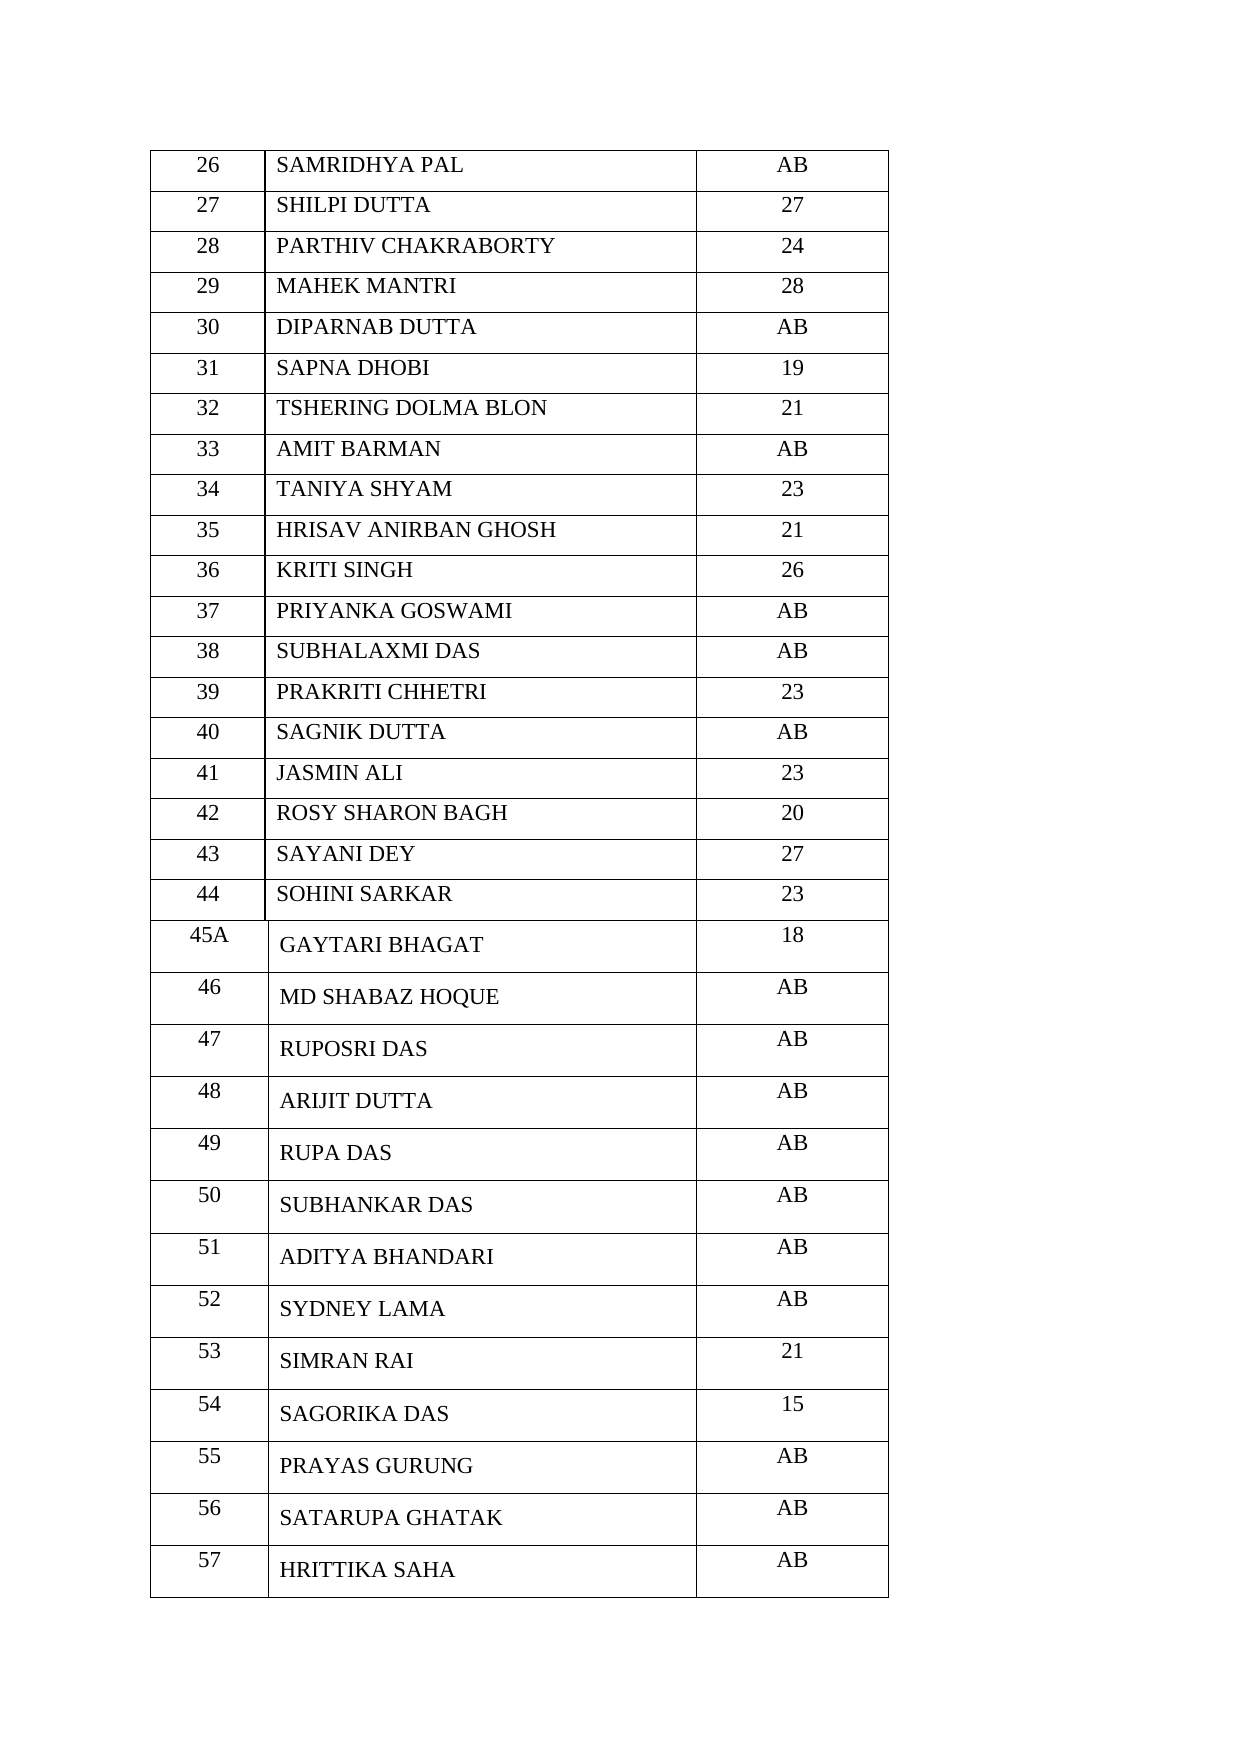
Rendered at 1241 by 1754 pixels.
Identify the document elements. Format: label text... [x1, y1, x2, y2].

table_cell SAGNIK DUTTA [266, 718, 696, 758]
table_cell 26 [697, 556, 888, 596]
table_cell 15 [697, 1390, 888, 1441]
table_cell 40 [151, 718, 264, 758]
table_cell SHILPI DUTTA [266, 192, 696, 231]
table_cell AMIT BARMAN [266, 435, 696, 474]
table_cell SAPNA DHOBI [266, 354, 696, 393]
table_cell 52 [151, 1286, 268, 1337]
table_cell ROSY SHARON BAGH [266, 799, 696, 839]
table_cell 27 [151, 192, 264, 231]
table_cell AB [697, 637, 888, 677]
table_cell 39 [151, 678, 264, 717]
table_cell 24 [697, 232, 888, 272]
table_cell KRITI SINGH [266, 556, 696, 596]
table_cell 45A [151, 921, 268, 972]
table_cell PARTHIV CHAKRABORTY [266, 232, 696, 272]
table_cell 56 [151, 1494, 268, 1545]
table_cell PRIYANKA GOSWAMI [266, 597, 696, 636]
table_cell 49 [151, 1129, 268, 1180]
table_cell AB [697, 1025, 888, 1076]
table_cell 32 [151, 394, 264, 434]
table_cell 36 [151, 556, 264, 596]
table_cell 30 [151, 313, 264, 353]
table_cell 57 [151, 1546, 268, 1597]
table_cell 46 [151, 973, 268, 1024]
table_cell JASMIN ALI [266, 759, 696, 798]
table_cell RUPA DAS [269, 1129, 696, 1180]
table_cell AB [697, 1286, 888, 1337]
table_cell 20 [697, 799, 888, 839]
table_cell AB [697, 1181, 888, 1232]
table_cell 23 [697, 678, 888, 717]
table_cell 53 [151, 1338, 268, 1389]
table_cell 35 [151, 516, 264, 555]
table_cell 41 [151, 759, 264, 798]
table_cell 29 [151, 273, 264, 312]
table_cell 19 [697, 354, 888, 393]
table_cell TSHERING DOLMA BLON [266, 394, 696, 434]
table_cell SUBHALAXMI DAS [266, 637, 696, 677]
table_cell 34 [151, 475, 264, 515]
table_cell 51 [151, 1234, 268, 1284]
table_cell AB [697, 1129, 888, 1180]
table_cell 21 [697, 516, 888, 555]
table_cell 27 [697, 192, 888, 231]
table_cell AB [697, 313, 888, 353]
table_cell 21 [697, 394, 888, 434]
table_cell SUBHANKAR DAS [269, 1181, 696, 1232]
table_cell HRITTIKA SAHA [269, 1546, 696, 1597]
table_cell SAYANI DEY [266, 840, 696, 879]
table_cell SYDNEY LAMA [269, 1286, 696, 1337]
table_cell AB [697, 435, 888, 474]
table_cell 33 [151, 435, 264, 474]
table_cell SATARUPA GHATAK [269, 1494, 696, 1545]
table_cell 54 [151, 1390, 268, 1441]
table_cell 26 [151, 151, 264, 191]
table_cell 28 [151, 232, 264, 272]
table_cell 50 [151, 1181, 268, 1232]
table_cell AB [697, 1442, 888, 1493]
table_cell RUPOSRI DAS [269, 1025, 696, 1076]
table_cell 48 [151, 1077, 268, 1128]
table_cell AB [697, 151, 888, 191]
table_cell ADITYA BHANDARI [269, 1234, 696, 1284]
table_cell MAHEK MANTRI [266, 273, 696, 312]
table_cell 18 [697, 921, 888, 972]
table_cell AB [697, 973, 888, 1024]
table_cell AB [697, 718, 888, 758]
table_cell 27 [697, 840, 888, 879]
table_cell 38 [151, 637, 264, 677]
table_cell 21 [697, 1338, 888, 1389]
table_cell 47 [151, 1025, 268, 1076]
table_cell 31 [151, 354, 264, 393]
table_cell SOHINI SARKAR [266, 880, 696, 920]
table_cell AB [697, 597, 888, 636]
table_cell DIPARNAB DUTTA [266, 313, 696, 353]
table_cell AB [697, 1494, 888, 1545]
table_cell SAGORIKA DAS [269, 1390, 696, 1441]
table_cell SIMRAN RAI [269, 1338, 696, 1389]
table_cell 42 [151, 799, 264, 839]
table_cell MD SHABAZ HOQUE [269, 973, 696, 1024]
table_cell TANIYA SHYAM [266, 475, 696, 515]
table_cell ARIJIT DUTTA [269, 1077, 696, 1128]
table_cell 43 [151, 840, 264, 879]
table_cell HRISAV ANIRBAN GHOSH [266, 516, 696, 555]
table_cell AB [697, 1546, 888, 1597]
table_cell PRAKRITI CHHETRI [266, 678, 696, 717]
table_cell AB [697, 1234, 888, 1284]
table_cell 23 [697, 475, 888, 515]
table_cell 44 [151, 880, 264, 920]
table_cell SAMRIDHYA PAL [266, 151, 696, 191]
table_cell PRAYAS GURUNG [269, 1442, 696, 1493]
table_cell 23 [697, 880, 888, 920]
table_cell 55 [151, 1442, 268, 1493]
table_cell 23 [697, 759, 888, 798]
table_cell GAYTARI BHAGAT [269, 921, 696, 972]
table_cell AB [697, 1077, 888, 1128]
table_cell 28 [697, 273, 888, 312]
table_cell 37 [151, 597, 264, 636]
